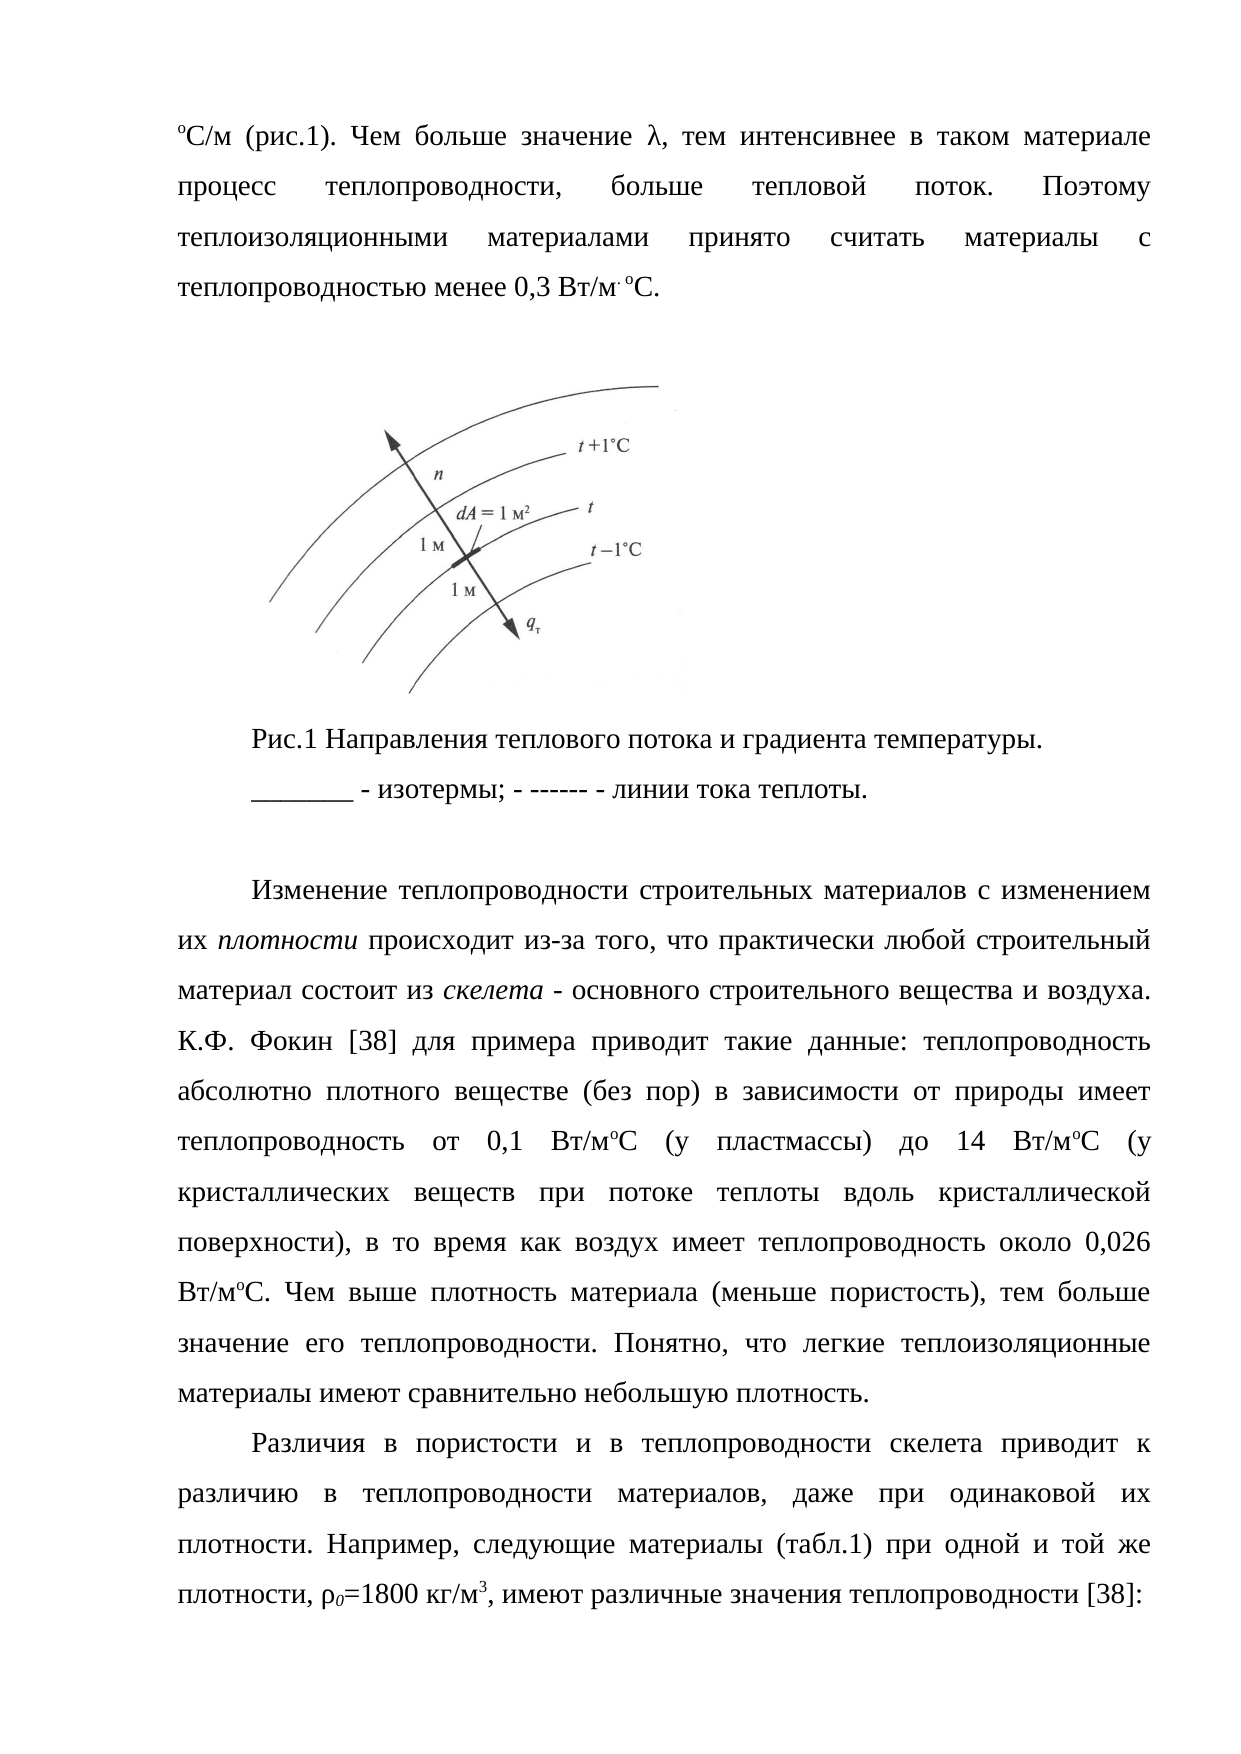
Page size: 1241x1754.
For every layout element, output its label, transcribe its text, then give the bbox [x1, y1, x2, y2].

text Изменение теплопроводности строительных материалов с изменением их плотности происходит из-за того, что практически любой строительный материал состоит из скелета - основного строительного вещества и воздуха. К.Ф. Фокин [38] для примера приводит такие данные: теплопроводность абсолютно плотного веществе (без пор) в зависимости от природы имеет теплопроводность от 0,1 Вт/моС (у пластмассы) до 14 Вт/моС (у кристаллических веществ при потоке теплоты вдоль кристаллической поверхности), в то время как воздух имеет теплопроводность около 0,026 Вт/моС. Чем выше плотность материала (меньше пористость), тем больше значение его теплопроводности. Понятно, что легкие теплоизоляционные материалы имеют сравнительно небольшую плотность. [177, 872, 1152, 1408]
text _______ - изотермы; - ------ - линии тока теплоты. [177, 771, 1152, 805]
text Различия в пористости и в теплопроводности скелета приводит к различию в теплопроводности материалов, даже при одинаковой их плотности. Например, следующие материалы (табл.1) при одной и той же плотности, ρ0=1800 кг/м3, имеют различные значения теплопроводности [38]: [177, 1425, 1152, 1610]
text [177, 118, 1152, 303]
picture [251, 369, 686, 704]
text Рис.1 Направления теплового потока и градиента температуры. [177, 721, 1152, 754]
